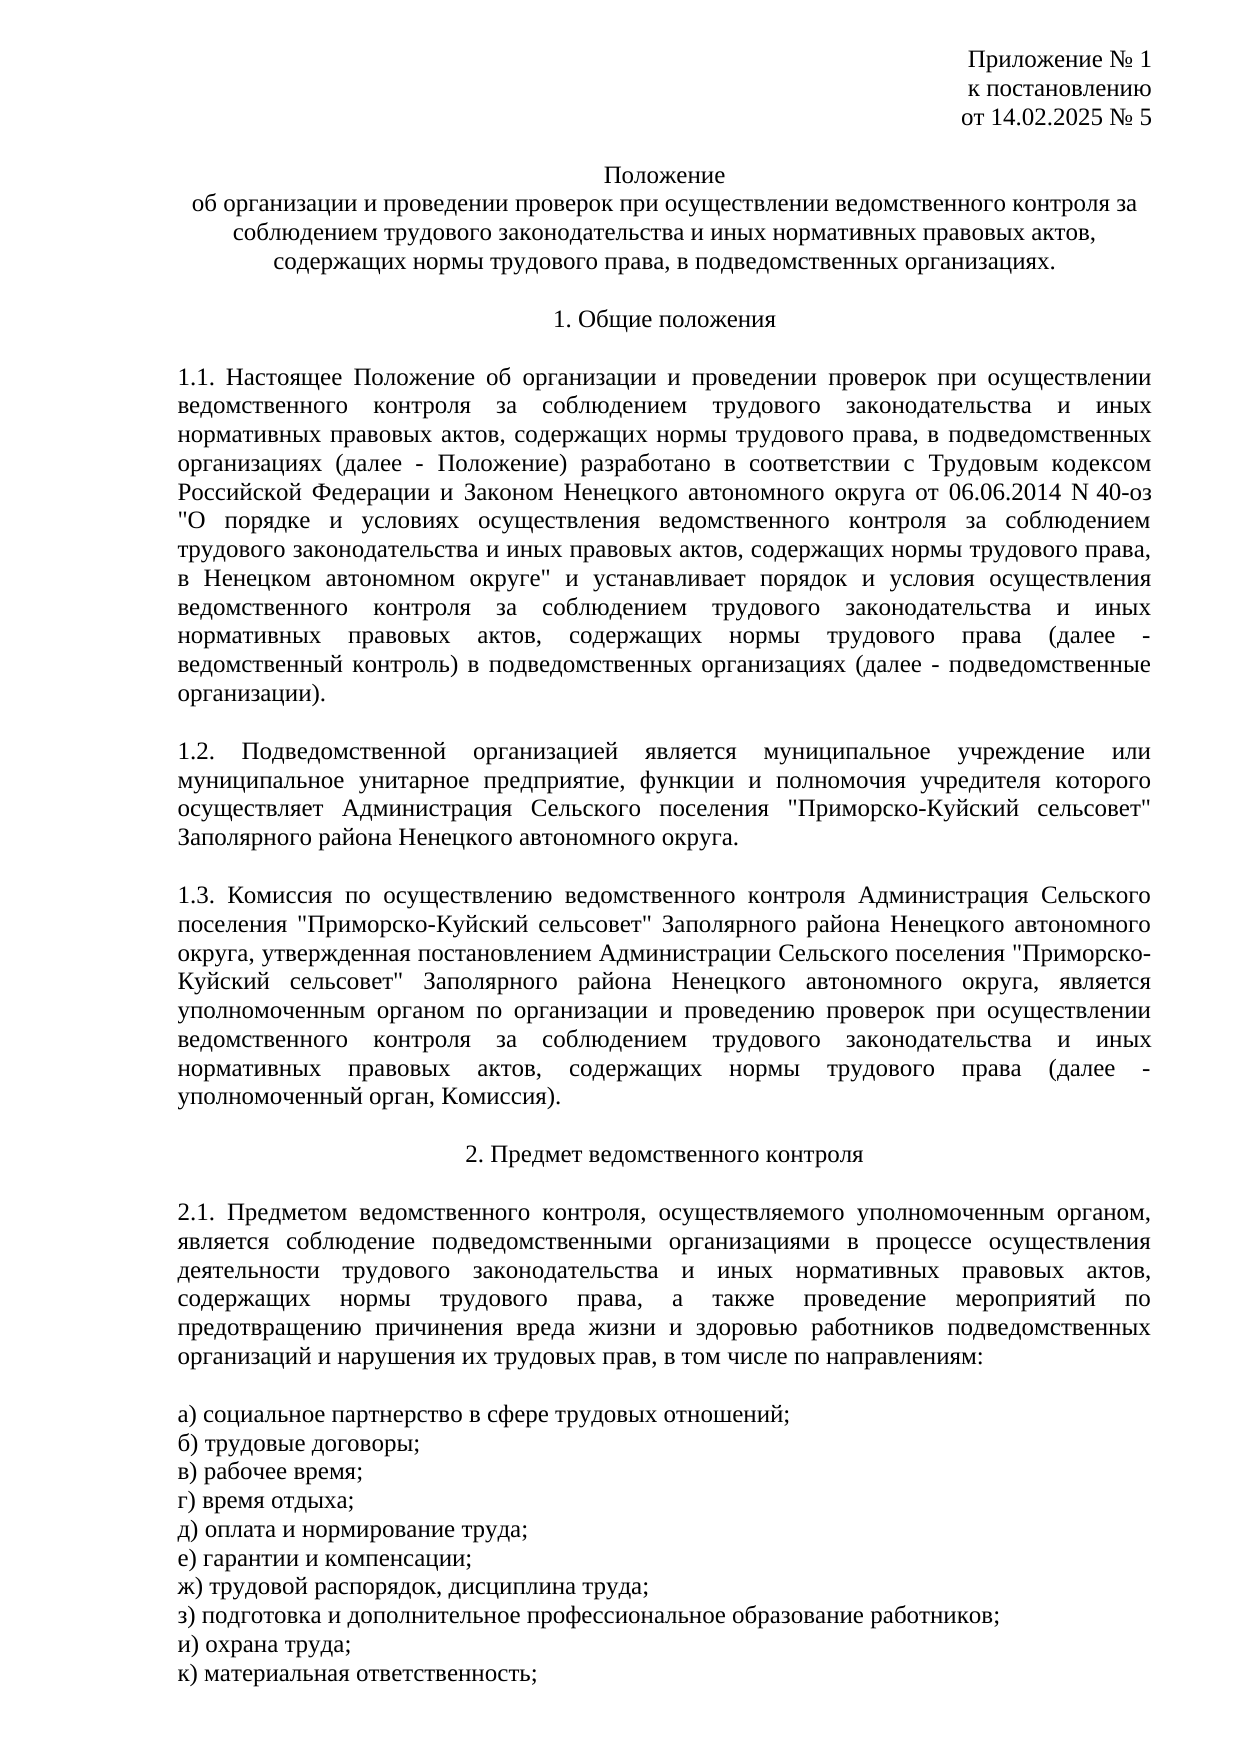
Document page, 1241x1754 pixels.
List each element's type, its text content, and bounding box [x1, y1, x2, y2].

text в) рабочее время; [177, 1456, 1152, 1485]
text д) оплата и нормирование труда; [177, 1514, 1152, 1543]
text Приложение № 1 к постановлению от 14.02.2025 № 5 [177, 44, 1152, 131]
text 2. Предмет ведомственного контроля [177, 1139, 1152, 1168]
text и) охрана труда; [177, 1629, 1152, 1658]
text а) социальное партнерство в сфере трудовых отношений; [177, 1399, 1152, 1428]
text 1.1. Настоящее Положение об организации и проведении проверок при осуществлении ведомственного контроля за соблюдением трудового законодательства и иных нормативных правовых актов, содержащих нормы трудового права, в подведомственных организациях (далее - Положение) разработано в соответствии с Трудовым кодексом Российской Федерации и Законом Ненецкого автономного округа от 06.06.2014 N 40-оз "О порядке и условиях осуществления ведомственного контроля за соблюдением трудового законодательства и иных правовых актов, содержащих нормы трудового права, в Ненецком автономном округе" и устанавливает порядок и условия осуществления ведомственного контроля за соблюдением трудового законодательства и иных нормативных правовых актов, содержащих нормы трудового права (далее - ведомственный контроль) в подведомственных организациях (далее - подведомственные организации). [177, 362, 1152, 707]
text 2.1. Предметом ведомственного контроля, осуществляемого уполномоченным органом, является соблюдение подведомственными организациями в процессе осуществления деятельности трудового законодательства и иных нормативных правовых актов, содержащих нормы трудового права, а также проведение мероприятий по предотвращению причинения вреда жизни и здоровью работников подведомственных организаций и нарушения их трудовых прав, в том числе по направлениям: [177, 1197, 1152, 1370]
text е) гарантии и компенсации; [177, 1543, 1152, 1571]
text з) подготовка и дополнительное профессиональное образование работников; [177, 1600, 1152, 1629]
text 1.3. Комиссия по осуществлению ведомственного контроля Администрация Сельского поселения "Приморско-Куйский сельсовет" Заполярного района Ненецкого автономного округа, утвержденная постановлением Администрации Сельского поселения "Приморско-Куйский сельсовет" Заполярного района Ненецкого автономного округа, является уполномоченным органом по организации и проведению проверок при осуществлении ведомственного контроля за соблюдением трудового законодательства и иных нормативных правовых актов, содержащих нормы трудового права (далее - уполномоченный орган, Комиссия). [177, 880, 1152, 1110]
text Положение об организации и проведении проверок при осуществлении ведомственного контроля за соблюдением трудового законодательства и иных нормативных правовых актов, содержащих нормы трудового права, в подведомственных организациях. [177, 160, 1152, 275]
text к) материальная ответственность; [177, 1658, 1152, 1686]
text б) трудовые договоры; [177, 1428, 1152, 1456]
text 1. Общие положения [177, 304, 1152, 333]
text ж) трудовой распорядок, дисциплина труда; [177, 1571, 1152, 1600]
text г) время отдыха; [177, 1485, 1152, 1514]
text 1.2. Подведомственной организацией является муниципальное учреждение или муниципальное унитарное предприятие, функции и полномочия учредителя которого осуществляет Администрация Сельского поселения "Приморско-Куйский сельсовет" Заполярного района Ненецкого автономного округа. [177, 736, 1152, 851]
